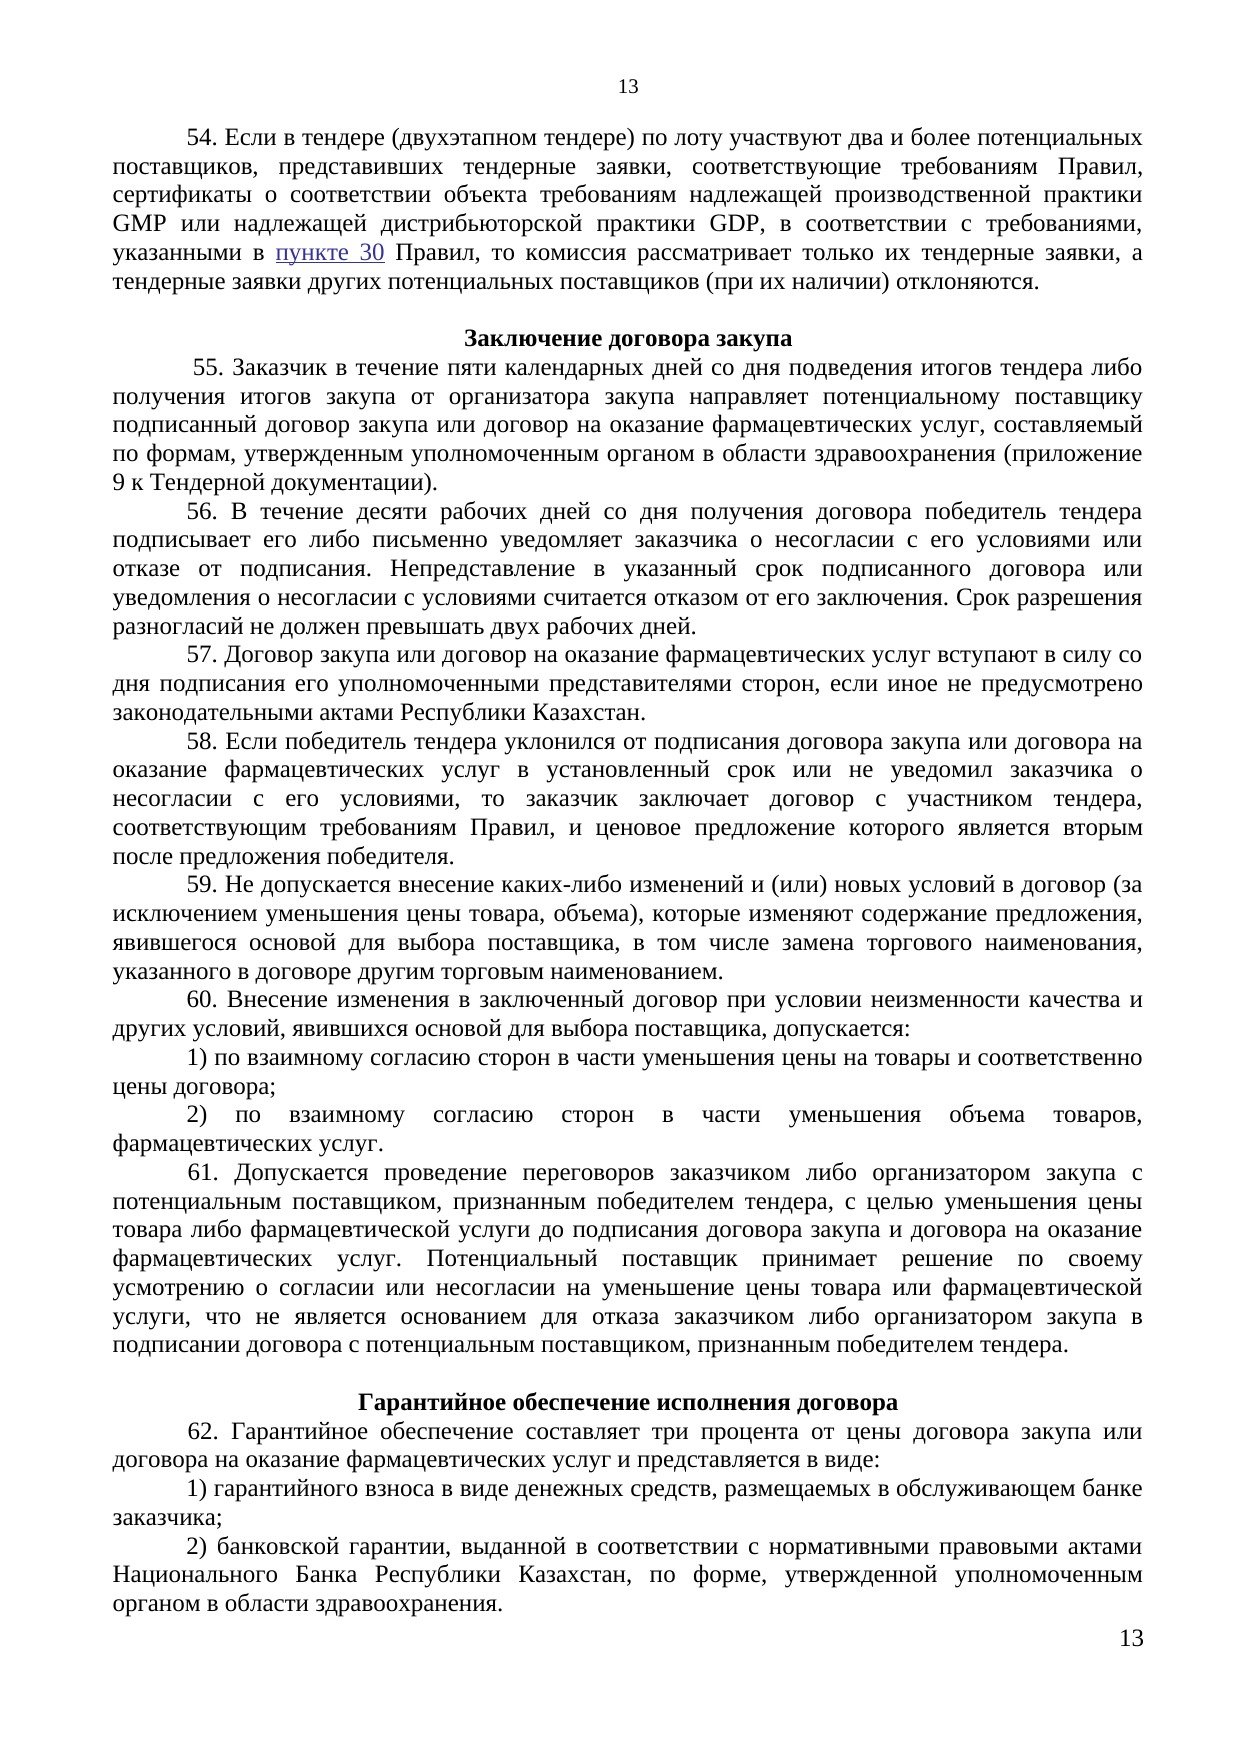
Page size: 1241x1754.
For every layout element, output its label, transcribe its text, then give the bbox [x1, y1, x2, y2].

text 2) по взаимному согласию сторон в части уменьшения объема товаров, фармацевтических услуг. [112, 1099, 1144, 1157]
text 57. Договор закупа или договор на оказание фармацевтических услуг вступают в силу со дня подписания его уполномоченными представителями сторон, если иное не предусмотрено законодательными актами Республики Казахстан. [112, 639, 1144, 726]
text 2) банковской гарантии, выданной в соответствии с нормативными правовыми актами Национального Банка Республики Казахстан, по форме, утвержденной уполномоченным органом в области здравоохранения. [112, 1531, 1144, 1617]
text 1) гарантийного взноса в виде денежных средств, размещаемых в обслуживающем банке заказчика; [112, 1473, 1144, 1531]
text 58. Если победитель тендера уклонился от подписания договора закупа или договора на оказание фармацевтических услуг в установленный срок или не уведомил заказчика о несогласии с его условиями, то заказчик заключает договор с участником тендера, соответствующим требованиям Правил, и ценовое предложение которого является вторым после предложения победителя. [112, 726, 1144, 869]
text 60. Внесение изменения в заключенный договор при условии неизменности качества и других условий, явившихся основой для выбора поставщика, допускается: [112, 984, 1144, 1042]
text Заключение договора закупа [112, 323, 1144, 352]
text 54. Если в тендере (двухэтапном тендере) по лоту участвуют два и более потенциальных поставщиков, представивших тендерные заявки, соответствующие требованиям Правил, сертификаты о соответствии объекта требованиям надлежащей производственной практики GMP или надлежащей дистрибьюторской практики GDP, в соответствии с требованиями, указанными в пункте 30 Правил, то комиссия рассматривает только их тендерные заявки, а тендерные заявки других потенциальных поставщиков (при их наличии) отклоняются. [112, 122, 1144, 294]
text Гарантийное обеспечение исполнения договора [112, 1387, 1144, 1416]
text 59. Не допускается внесение каких-либо изменений и (или) новых условий в договор (за исключением уменьшения цены товара, объема), которые изменяют содержание предложения, явившегося основой для выбора поставщика, в том числе замена торгового наименования, указанного в договоре другим торговым наименованием. [112, 869, 1144, 984]
text 55. Заказчик в течение пяти календарных дней со дня подведения итогов тендера либо получения итогов закупа от организатора закупа направляет потенциальному поставщику подписанный договор закупа или договор на оказание фармацевтических услуг, составляемый по формам, утвержденным уполномоченным органом в области здравоохранения (приложение 9 к Тендерной документации). [112, 352, 1144, 496]
text 1) по взаимному согласию сторон в части уменьшения цены на товары и соответственно цены договора; [112, 1042, 1144, 1099]
text 62. Гарантийное обеспечение составляет три процента от цены договора закупа или договора на оказание фармацевтических услуг и представляется в виде: [112, 1416, 1144, 1473]
text 56. В течение десяти рабочих дней со дня получения договора победитель тендера подписывает его либо письменно уведомляет заказчика о несогласии с его условиями или отказе от подписания. Непредставление в указанный срок подписанного договора или уведомления о несогласии с условиями считается отказом от его заключения. Срок разрешения разногласий не должен превышать двух рабочих дней. [112, 496, 1144, 639]
text 61. Допускается проведение переговоров заказчиком либо организатором закупа с потенциальным поставщиком, признанным победителем тендера, с целью уменьшения цены товара либо фармацевтической услуги до подписания договора закупа и договора на оказание фармацевтических услуг. Потенциальный поставщик принимает решение по своему усмотрению о согласии или несогласии на уменьшение цены товара или фармацевтической услуги, что не является основанием для отказа заказчиком либо организатором закупа в подписании договора с потенциальным поставщиком, признанным победителем тендера. [112, 1157, 1144, 1358]
